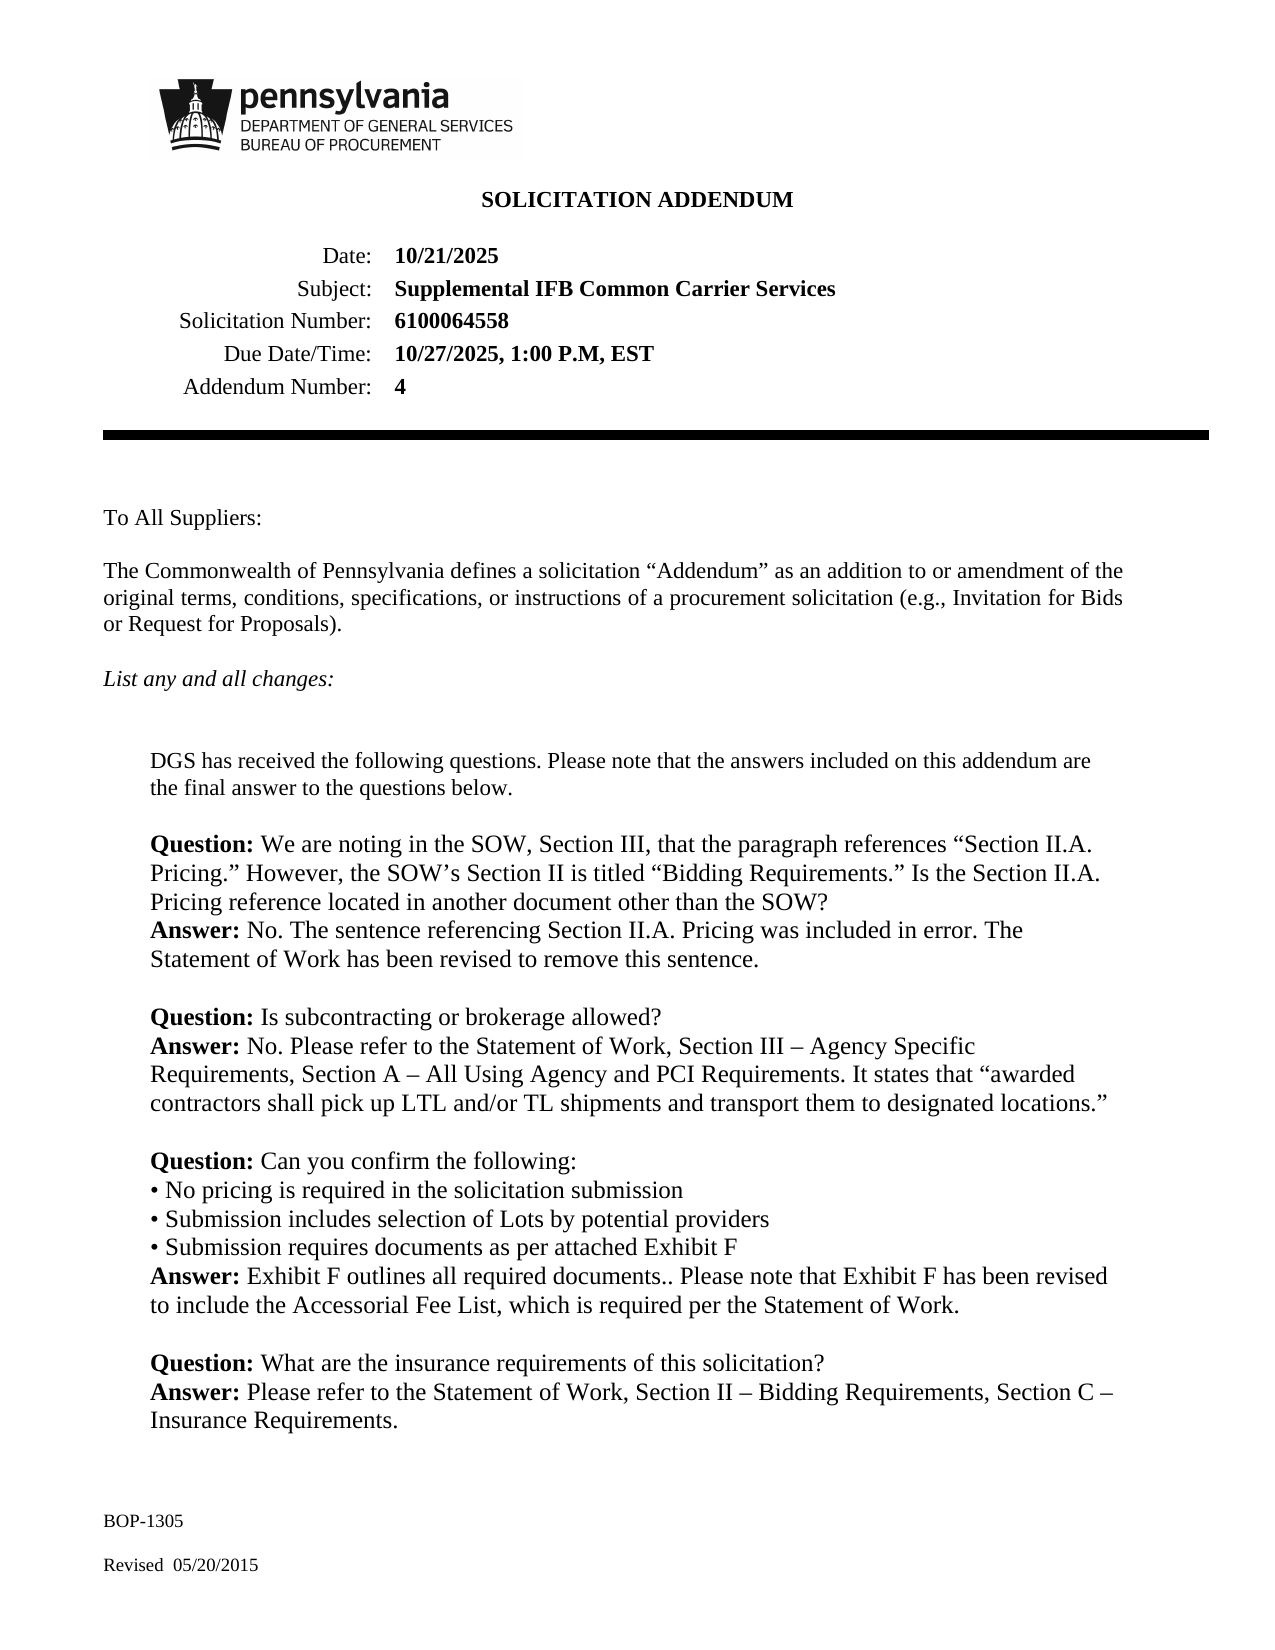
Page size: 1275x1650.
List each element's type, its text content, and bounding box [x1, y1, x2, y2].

table_cell Subject: [150, 269, 383, 301]
text Question: We are noting in the SOW, Section III, that the paragraph references “Section II.A. Pricing.” However, the SOW’s Section II is titled “Bidding Requirements.” Is the Section II.A. Pricing reference located in another document other than the SOW? Answer: No. The sentence referencing Section II.A. Pricing was included in error. The Statement of Work has been revised to remove this sentence. [150, 829, 1125, 973]
table_header 10/21/2025 [383, 236, 1125, 269]
table_cell 10/27/2025, 1:00 P.M, EST [383, 334, 1125, 366]
picture [150, 75, 522, 160]
text To All Suppliers: [103, 504, 1125, 531]
text Question: Can you confirm the following: • No pricing is required in the solicitation submission • Submission includes selection of Lots by potential providers • Submission requires documents as per attached Exhibit F Answer: Exhibit F outlines all required documents.. Please note that Exhibit F has been revised to include the Accessorial Fee List, which is required per the Statement of Work. [150, 1146, 1125, 1319]
text DGS has received the following questions. Please note that the answers included on this addendum are the final answer to the questions below. [150, 747, 1125, 800]
table_cell 6100064558 [383, 301, 1125, 334]
table_cell Solicitation Number: [150, 301, 383, 334]
table_cell Addendum Number: [150, 366, 383, 399]
text SOLICITATION ADDENDUM [150, 186, 1125, 212]
text Question: Is subcontracting or brokerage allowed? Answer: No. Please refer to the Statement of Work, Section III – Agency Specific Requirements, Section A – All Using Agency and PCI Requirements. It states that “awarded contractors shall pick up LTL and/or TL shipments and transport them to designated locations.” [150, 1002, 1125, 1117]
text The Commonwealth of Pennsylvania defines a solicitation “Addendum” as an addition to or amendment of the original terms, conditions, specifications, or instructions of a procurement solicitation (e.g., Invitation for Bids or Request for Proposals). [103, 557, 1125, 636]
table_cell Supplemental IFB Common Carrier Services [383, 269, 1125, 301]
table_cell 4 [383, 366, 1125, 399]
table_cell Due Date/Time: [150, 334, 383, 366]
table_header Date: [150, 236, 383, 269]
text List any and all changes: [103, 663, 1125, 692]
text Question: What are the insurance requirements of this solicitation? Answer: Please refer to the Statement of Work, Section II – Bidding Requirements, Section C – Insurance Requirements. [150, 1348, 1125, 1434]
